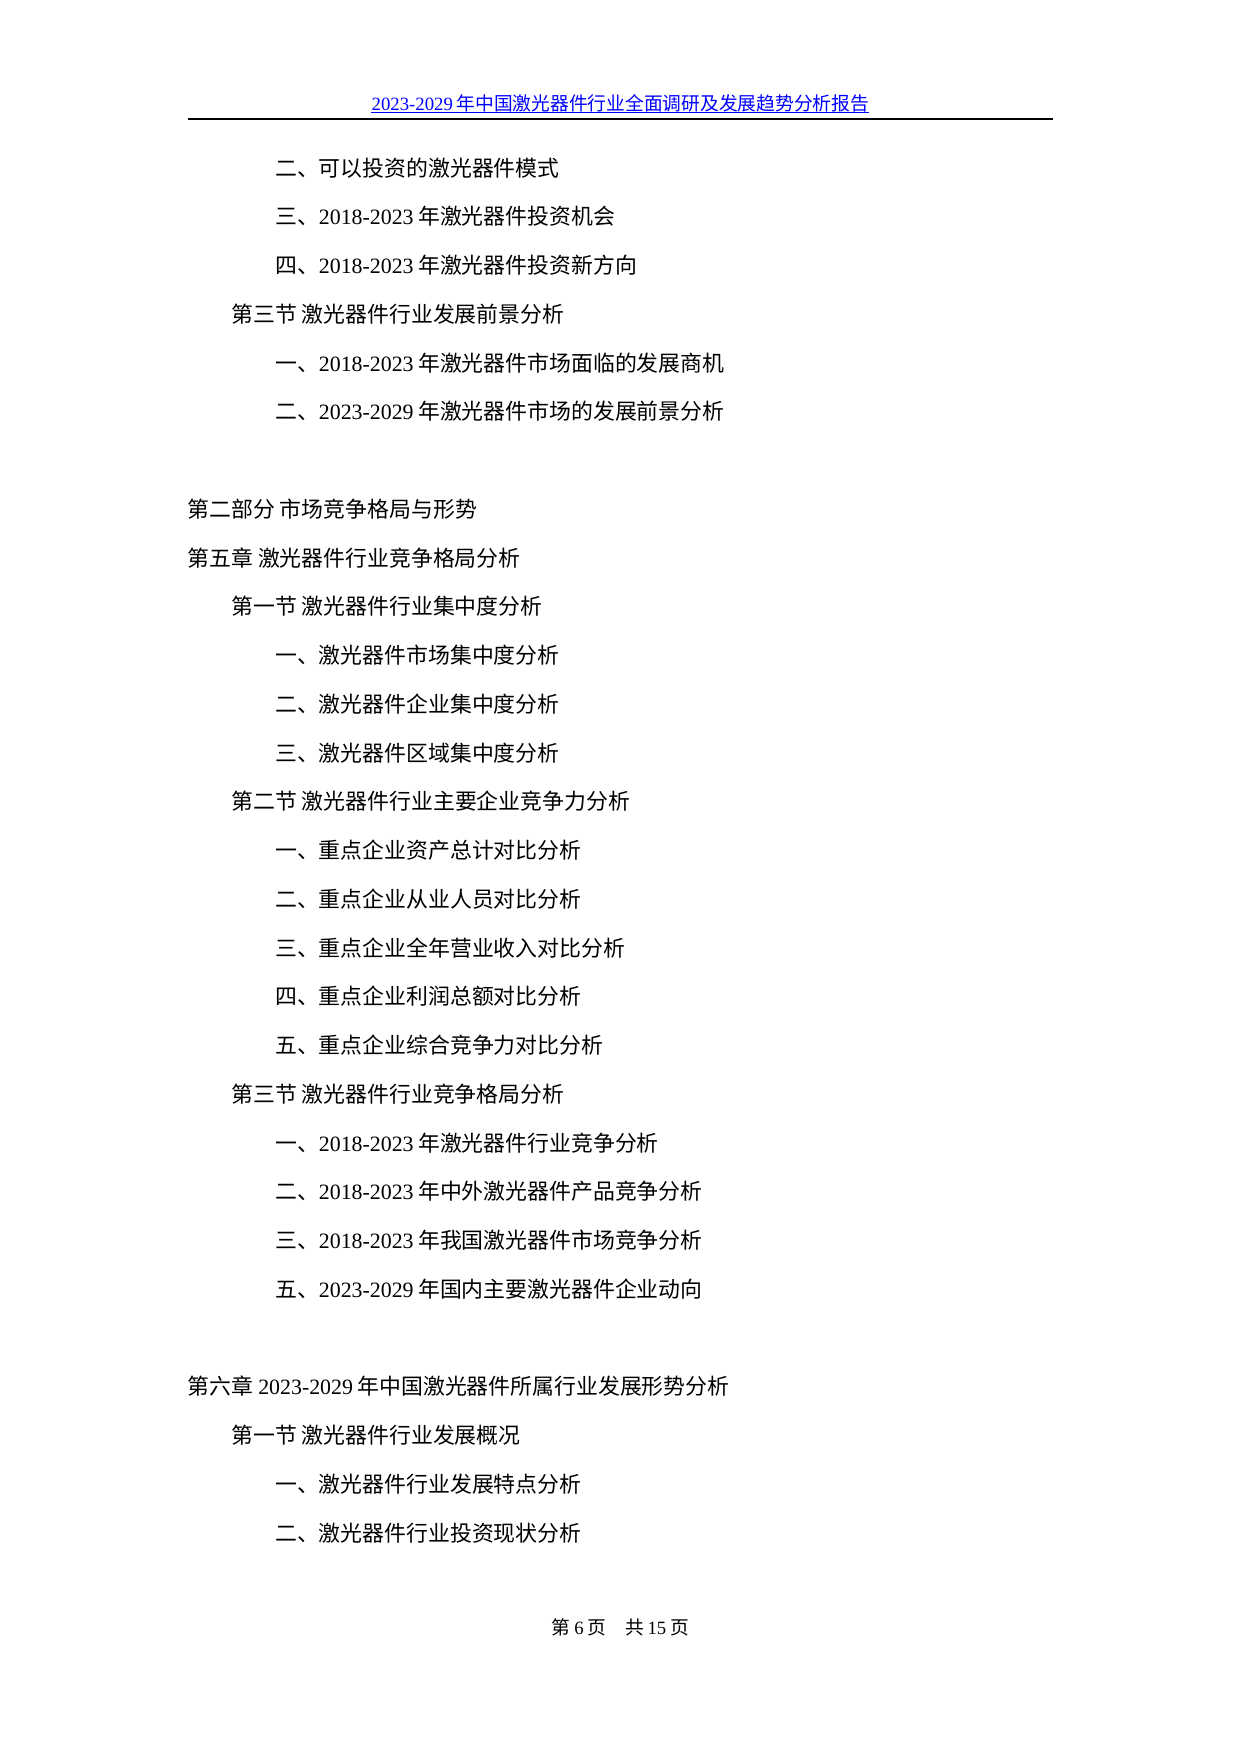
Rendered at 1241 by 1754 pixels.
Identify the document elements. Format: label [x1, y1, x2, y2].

text [187, 150, 1053, 1548]
